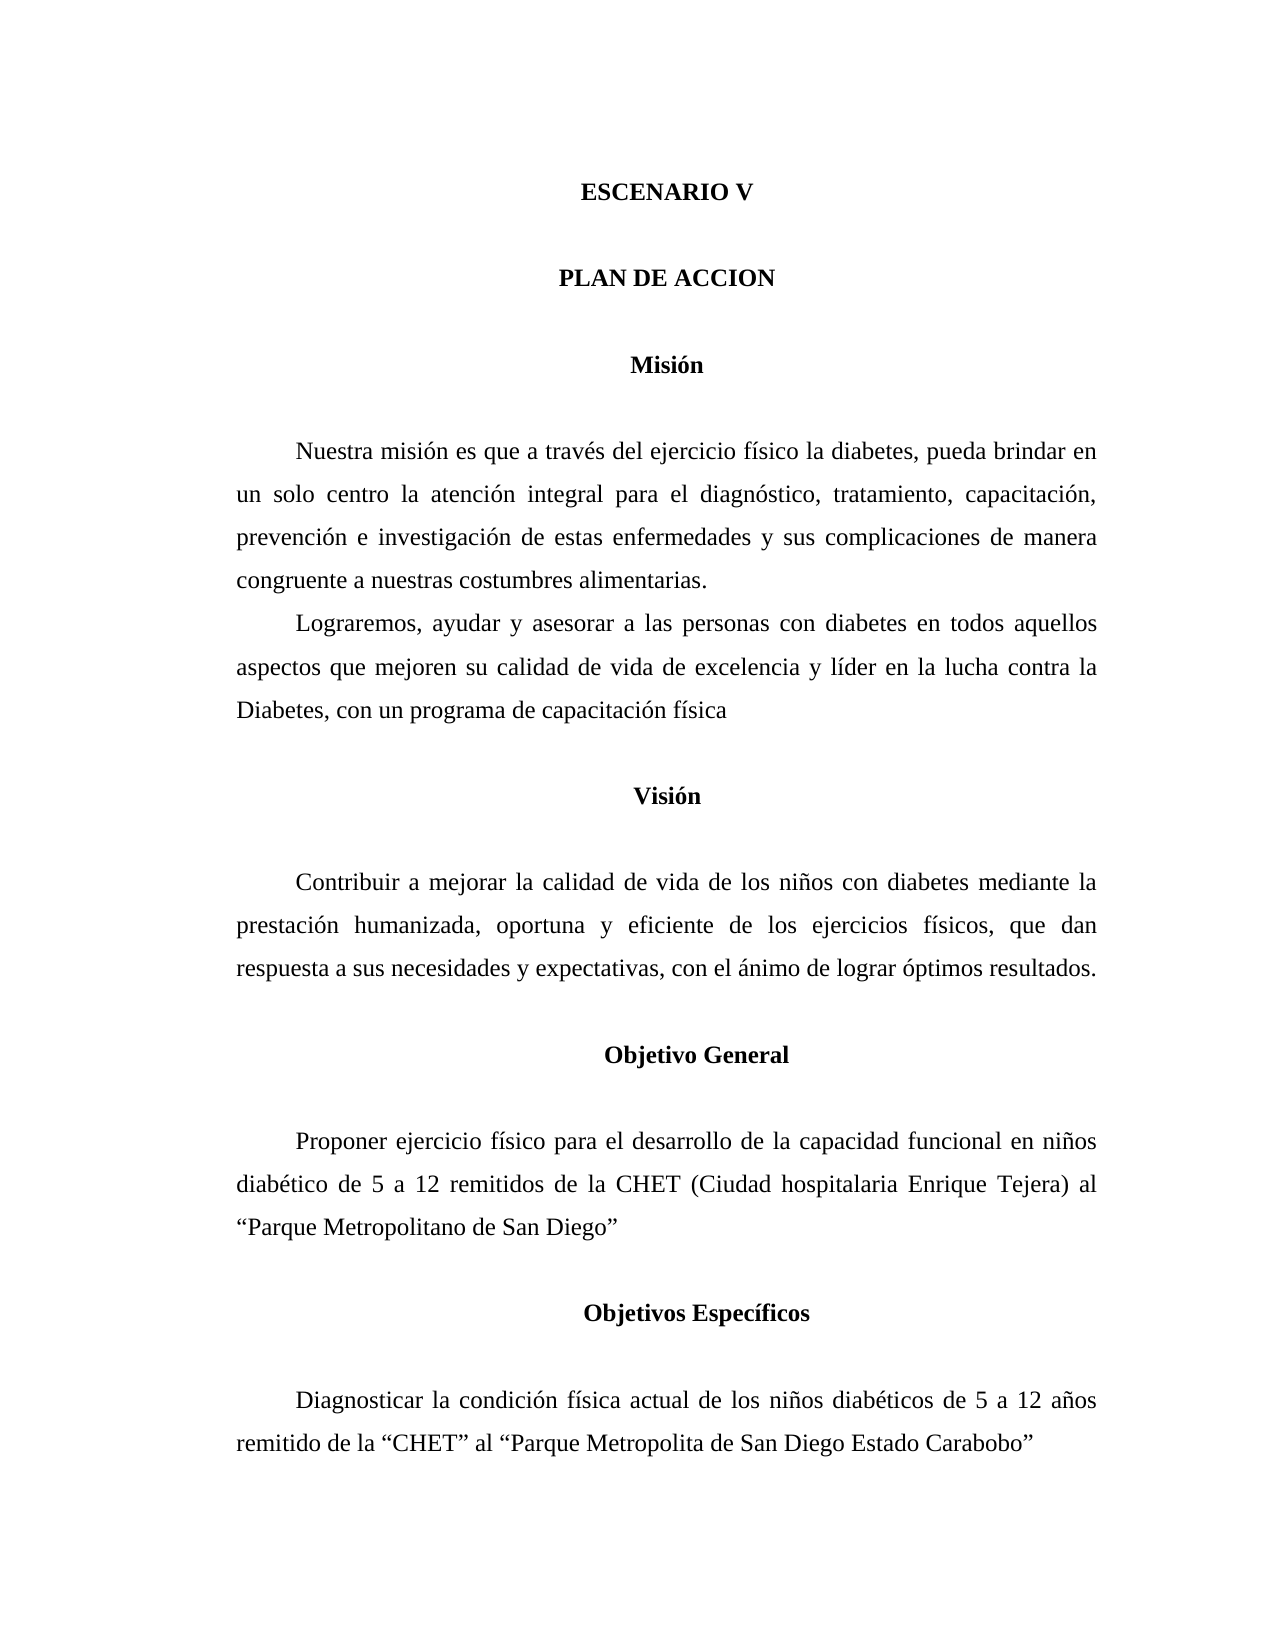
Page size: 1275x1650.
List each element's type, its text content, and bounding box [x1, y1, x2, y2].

text Lograremos, ayudar y asesorar a las personas con diabetes en todos aquellos aspectos que mejoren su calidad de vida de excelencia y líder en la lucha contra la Diabetes, con un programa de capacitación física [236, 608, 1098, 723]
text PLAN DE ACCION [236, 263, 1098, 292]
text Proponer ejercicio físico para el desarrollo de la capacidad funcional en niños diabético de 5 a 12 remitidos de la CHET (Ciudad hospitalaria Enrique Tejera) al “Parque Metropolitano de San Diego” [236, 1126, 1098, 1241]
text Objetivos Específicos [236, 1298, 1098, 1327]
text ESCENARIO V [236, 177, 1098, 206]
text Contribuir a mejorar la calidad de vida de los niños con diabetes mediante la prestación humanizada, oportuna y eficiente de los ejercicios físicos, que dan respuesta a sus necesidades y expectativas, con el ánimo de lograr óptimos resultados. [236, 867, 1098, 982]
text Nuestra misión es que a través del ejercicio físico la diabetes, pueda brindar en un solo centro la atención integral para el diagnóstico, tratamiento, capacitación, prevención e investigación de estas enfermedades y sus complicaciones de manera congruente a nuestras costumbres alimentarias. [236, 436, 1098, 594]
text Objetivo General [236, 1040, 1098, 1068]
text Visión [236, 781, 1098, 810]
list Diagnosticar la condición física actual de los niños diabéticos de 5 a 12 años remitido de la “CHET” al “Parque Metropolita de San Diego Estado Carabobo” [236, 1385, 1098, 1457]
text Misión [236, 350, 1098, 378]
